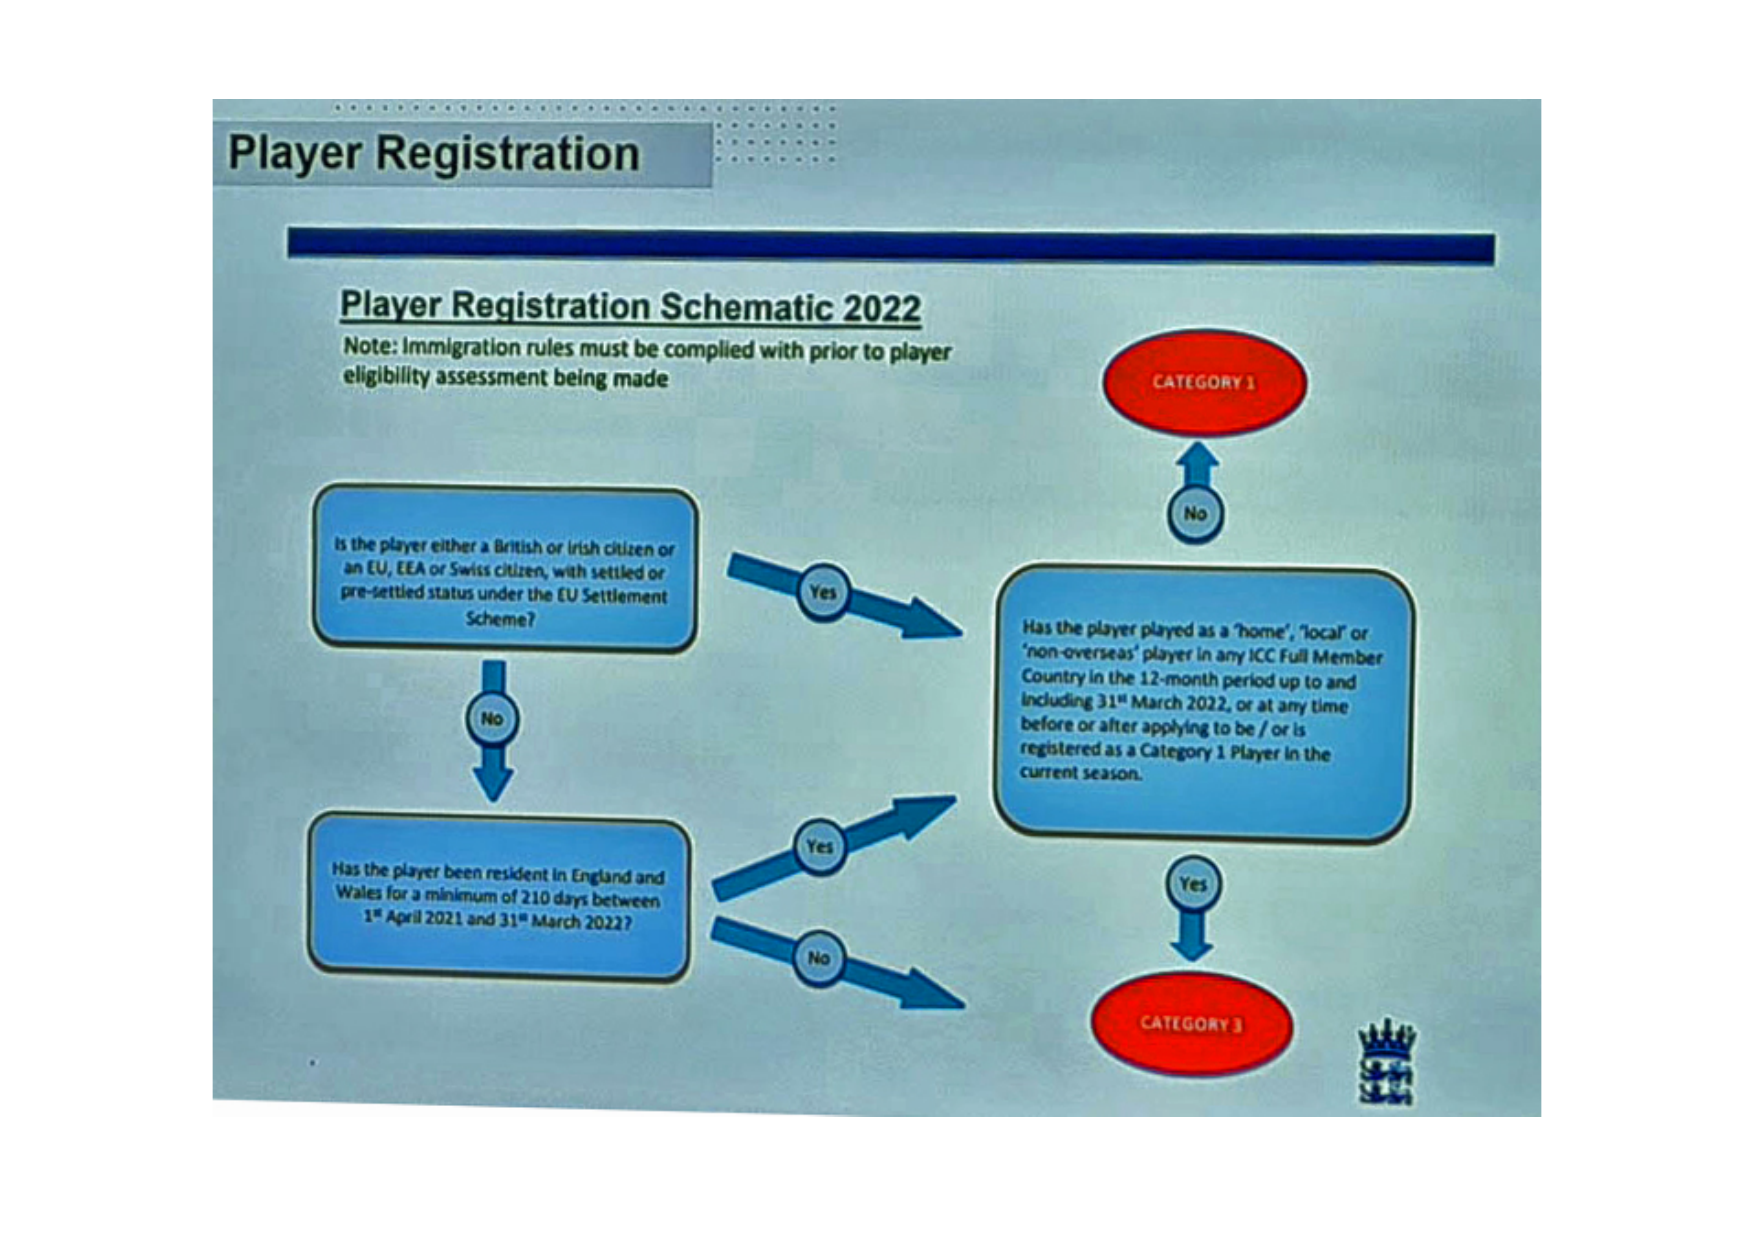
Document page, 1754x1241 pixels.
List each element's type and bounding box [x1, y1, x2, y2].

picture [212, 99, 1542, 1117]
